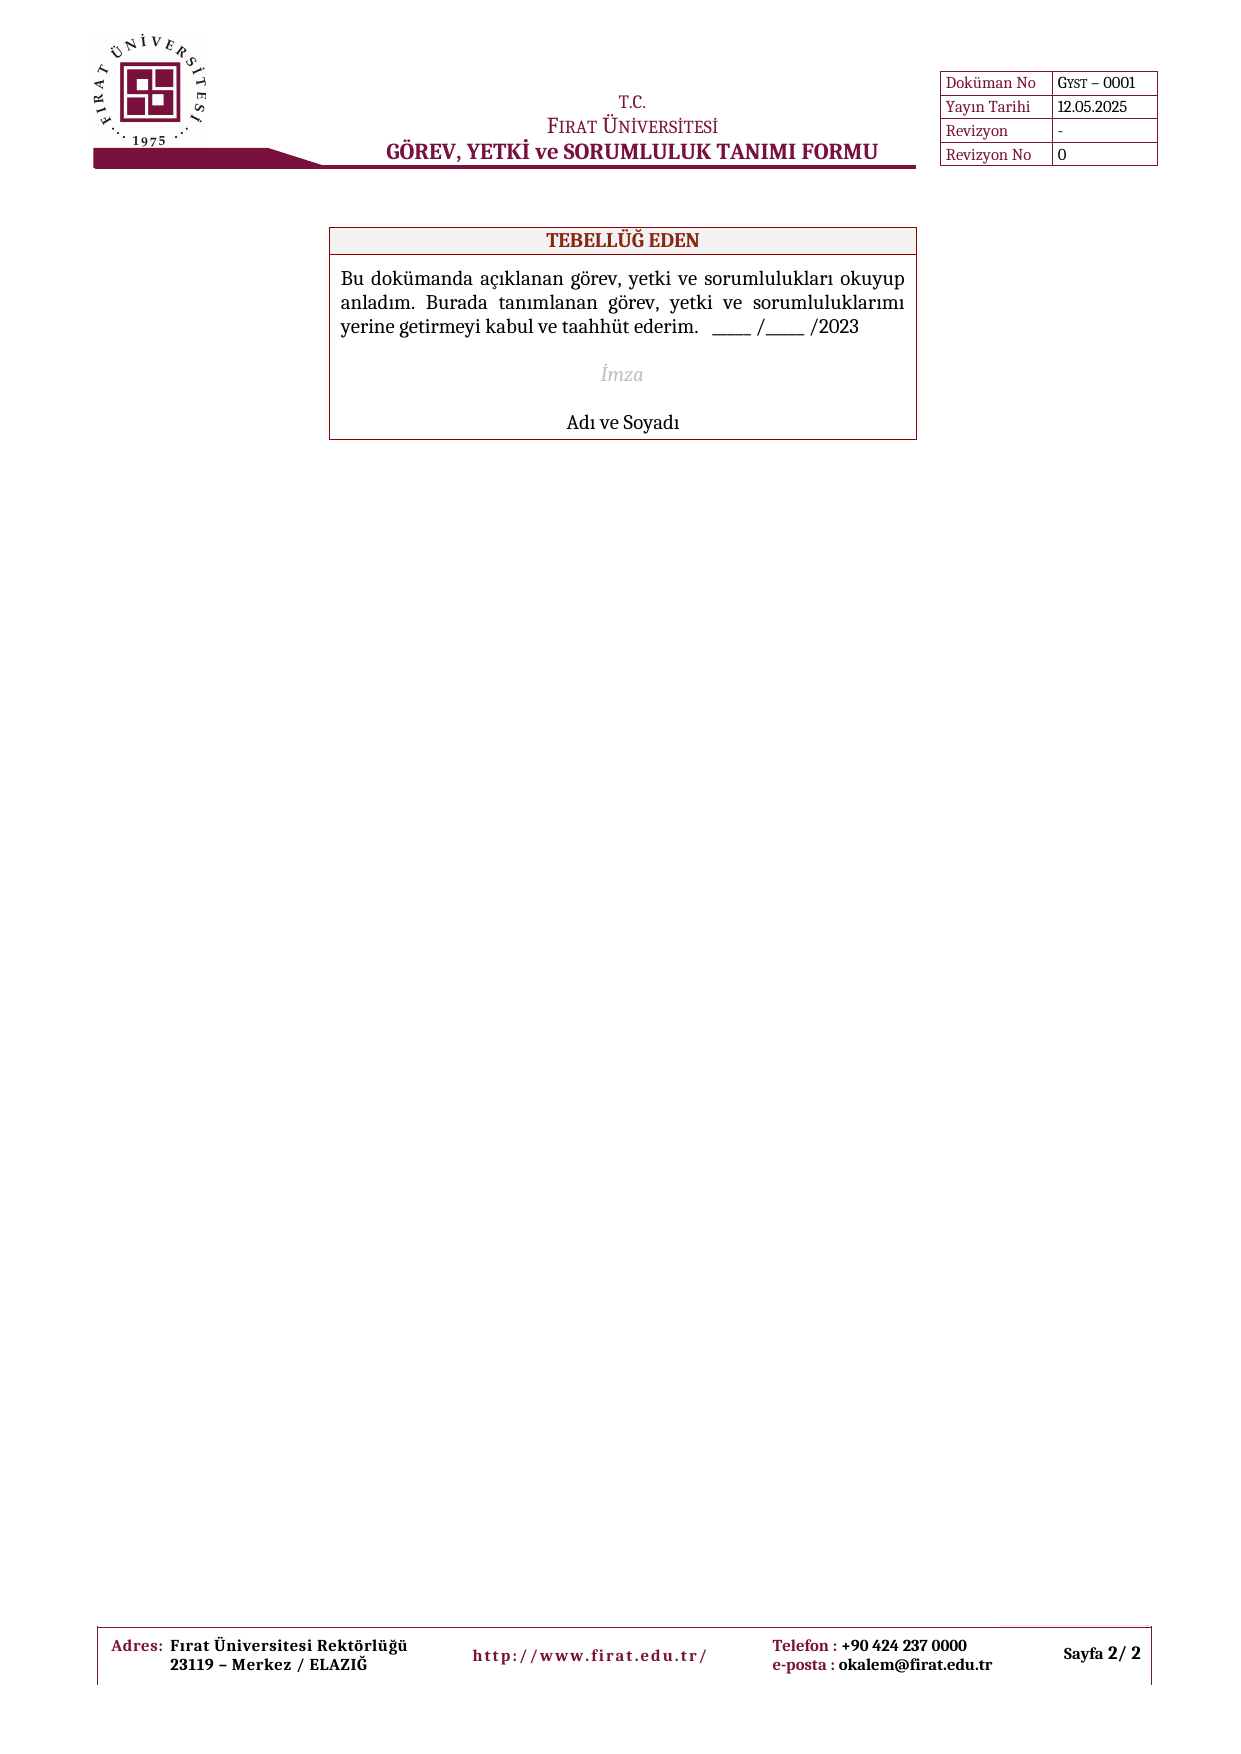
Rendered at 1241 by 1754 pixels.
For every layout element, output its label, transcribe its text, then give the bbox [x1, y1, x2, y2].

picture [93, 33, 206, 147]
table_cell Bu dokümanda açıklanan görev, yetki ve sorumlulukları okuyup anladım. Burada tanımlanan görev, yetki ve sorumluluklarımı yerine getirmeyi kabul ve taahhüt ederim. _____ /_____ /2023 [330, 255, 916, 345]
table_header TEBELLÜĞ EDEN [330, 228, 916, 254]
table_cell İmza Adı ve Soyadı [330, 345, 916, 439]
